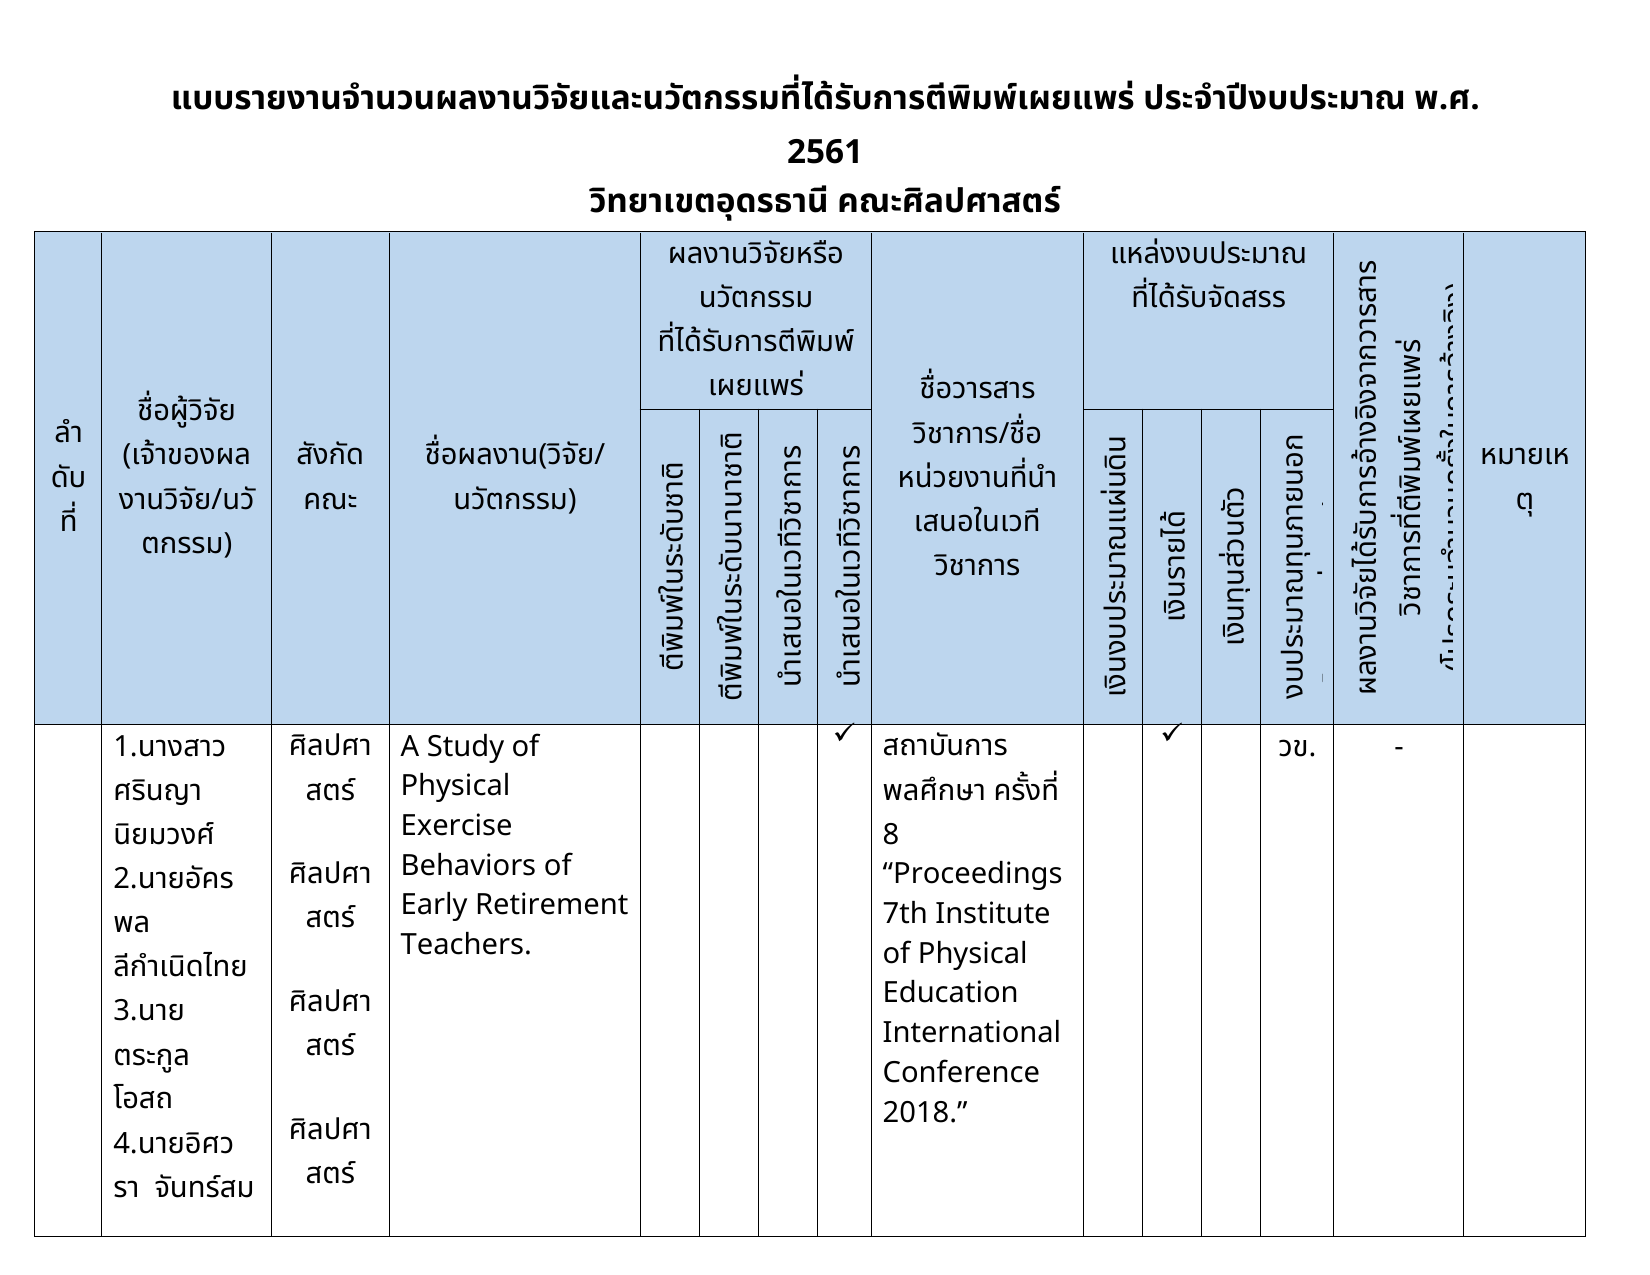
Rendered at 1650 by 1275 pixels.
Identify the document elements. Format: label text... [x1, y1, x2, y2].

table_cell [1143, 725, 1201, 1236]
table_header ชื่อผลงาน(วิจัย/นวัตกรรม) [390, 232, 640, 724]
table_header ชื่อผู้วิจัย (เจ้าของผลงานวิจัย/นวัตกรรม) [102, 232, 271, 724]
table_cell ตีพิมพ์ในระดับนานาชาติ [700, 410, 758, 724]
table_cell นำเสนอในเวทีวิชาการระดับชาติ [759, 410, 817, 724]
table_cell [1084, 725, 1142, 1236]
table_cell 1.นางสาวศรินญา นิยมวงศ์ 2.นายอัครพล ลีกำเนิดไทย 3.นายตระกูล โอสถ 4.นายอิศวรา จันทร์สมคอย 5.นายอิสระพงศ์ สุธรรม [102, 725, 271, 1236]
table_header ลำดับที่ [35, 232, 101, 724]
table_cell [759, 725, 817, 1236]
table_cell นำเสนอในเวทีวิชาการระดับนานาชาติ [818, 410, 871, 724]
table_cell [35, 725, 101, 1236]
table_header ผลงานวิจัยได้รับการอ้างอิงจากวารสารวิชาการที่ตีพิมพ์เผยแพร่ (โปรดระบุจำนวนครั้งในการอ้างอิง) [1334, 232, 1463, 724]
table_cell [641, 725, 699, 1236]
table_header แหล่งงบประมาณ ที่ได้รับจัดสรร [1084, 232, 1333, 409]
table_cell ศิลปศาสตร์ ศิลปศาสตร์ ศิลปศาสตร์ ศิลปศาสตร์ ศิลปศาสตร์ [272, 725, 389, 1236]
table_cell - [1334, 725, 1463, 1236]
table_header ผลงานวิจัยหรือนวัตกรรม ที่ได้รับการตีพิมพ์เผยแพร่ [641, 232, 871, 409]
table_cell [818, 725, 871, 1236]
table_header หมายเหตุ [1464, 232, 1585, 724]
table_cell สถาบันการพลศึกษา ครั้งที่ 8 “Proceedings 7th Institute of Physical Education International Conference 2018.” [872, 725, 1083, 1236]
table_cell งบประมาณทุนภายนอก (โปรดระบุชื่อแหล่งทุน) [1261, 410, 1333, 724]
table_header สังกัดคณะ [272, 232, 389, 724]
table_header ชื่อวารสารวิชาการ/ชื่อหน่วยงานที่นำเสนอในเวทีวิชาการ [872, 232, 1083, 724]
text วิทยาเขตอุดรธานี คณะศิลปศาสตร์ [150, 177, 1500, 227]
table_cell เงินงบประมาณแผ่นดิน (สกสว.) [1084, 410, 1142, 724]
table_cell ตีพิมพ์ในระดับชาติ [641, 410, 699, 724]
table_cell เงินรายได้ [1143, 410, 1201, 724]
table_cell [700, 725, 758, 1236]
table_cell [1202, 725, 1260, 1236]
table_cell A Study of Physical Exercise Behaviors of Early Retirement Teachers. [390, 725, 640, 1236]
table_cell [1464, 725, 1585, 1236]
text แบบรายงานจำนวนผลงานวิจัยและนวัตกรรมที่ได้รับการตีพิมพ์เผยแพร่ ประจำปีงบประมาณ พ.ศ. 2561 [150, 74, 1500, 173]
table_cell เงินทุนส่วนตัว [1202, 410, 1260, 724]
table_cell วข. [1261, 725, 1333, 1236]
